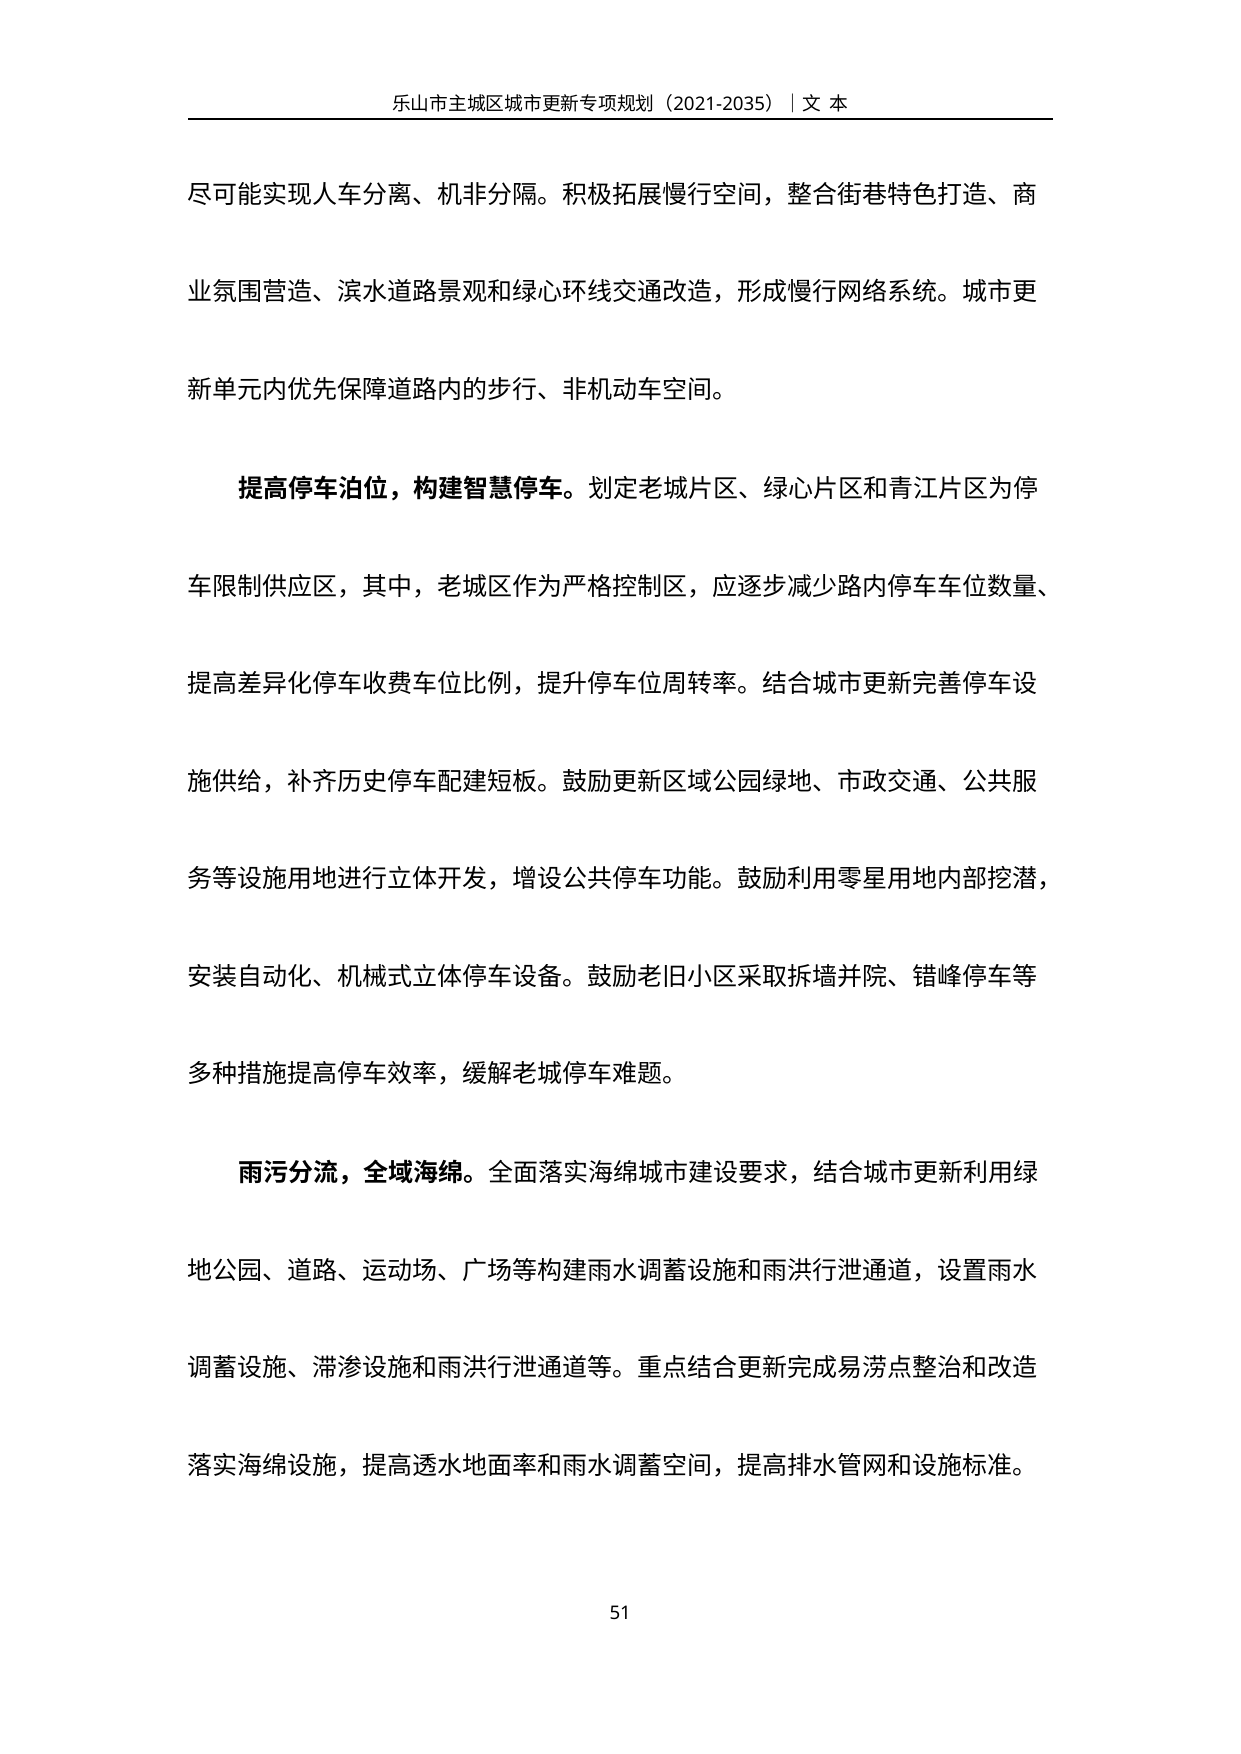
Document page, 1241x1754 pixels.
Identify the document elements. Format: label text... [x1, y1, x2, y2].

text 雨污分流，全域海绵。全面落实海绵城市建设要求，结合城市更新利用绿地公园、道路、运动场、广场等构建雨水调蓄设施和雨洪行泄通道，设置雨水调蓄设施、滞渗设施和雨洪行泄通道等。重点结合更新完成易涝点整治和改造落实海绵设施，提高透水地面率和雨水调蓄空间，提高排水管网和设施标准。 [187, 1138, 1053, 1496]
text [187, 160, 1053, 420]
text 提高停车泊位，构建智慧停车。划定老城片区、绿心片区和青江片区为停车限制供应区，其中，老城区作为严格控制区，应逐步减少路内停车车位数量、提高差异化停车收费车位比例，提升停车位周转率。结合城市更新完善停车设施供给，补齐历史停车配建短板。鼓励更新区域公园绿地、市政交通、公共服务等设施用地进行立体开发，增设公共停车功能。鼓励利用零星用地内部挖潜，安装自动化、机械式立体停车设备。鼓励老旧小区采取拆墙并院、错峰停车等多种措施提高停车效率，缓解老城停车难题。 [187, 454, 1053, 1104]
